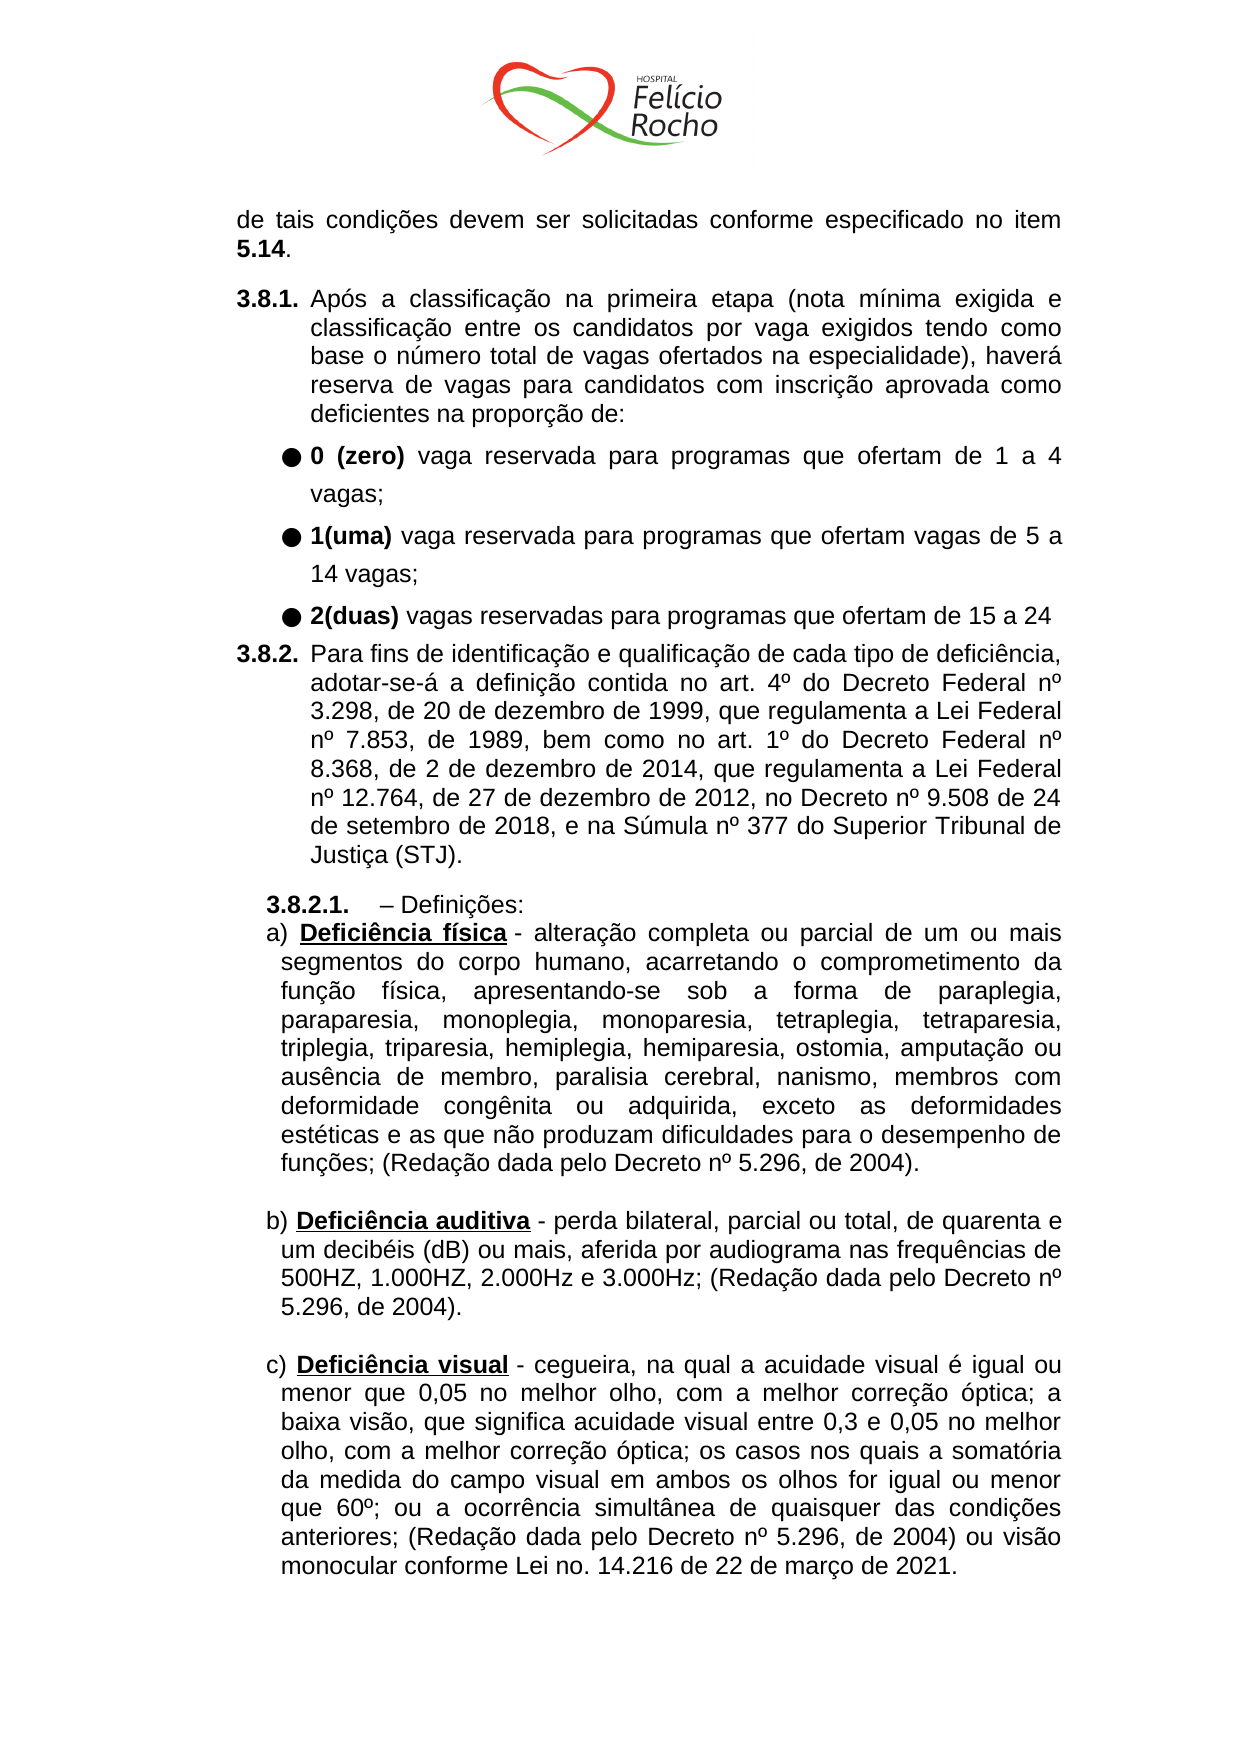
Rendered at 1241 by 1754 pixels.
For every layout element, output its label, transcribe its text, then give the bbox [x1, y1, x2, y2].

list Para fins de identificação e qualificação de cada tipo de deficiência, adotar-se-á a definição contida no art. 4º do Decreto Federal nº 3.298, de 20 de dezembro de 1999, que regulamenta a Lei Federal nº 7.853, de 1989, bem como no art. 1º do Decreto Federal nº 8.368, de 2 de dezembro de 2014, que regulamenta a Lei Federal nº 12.764, de 27 de dezembro de 2012, no Decreto nº 9.508 de 24 de setembro de 2018, e na Súmula nº 377 do Superior Tribunal de Justiça (STJ). [236, 639, 1063, 869]
picture [454, 29, 757, 181]
text b) Deficiência auditiva - perda bilateral, parcial ou total, de quarenta e um decibéis (dB) ou mais, aferida por audiograma nas frequências de 500HZ, 1.000HZ, 2.000Hz e 3.000Hz; (Redação dada pelo Decreto nº 5.296, de 2004). [266, 1206, 1063, 1321]
list 2(duas) vagas reservadas para programas que ofertam de 15 a 24 [281, 588, 1063, 639]
list 0 (zero) vaga reservada para programas que ofertam de 1 a 4 vagas; [281, 428, 1063, 508]
list Após a classificação na primeira etapa (nota mínima exigida e classificação entre os candidatos por vaga exigidos tendo como base o número total de vagas ofertados na especialidade), haverá reserva de vagas para candidatos com inscrição aprovada como deficientes na proporção de: [236, 284, 1063, 428]
list – Definições: [266, 890, 1063, 918]
text c) Deficiência visual - cegueira, na qual a acuidade visual é igual ou menor que 0,05 no melhor olho, com a melhor correção óptica; a baixa visão, que significa acuidade visual entre 0,3 e 0,05 no melhor olho, com a melhor correção óptica; os casos nos quais a somatória da medida do campo visual em ambos os olhos for igual ou menor que 60º; ou a ocorrência simultânea de quaisquer das condições anteriores; (Redação dada pelo Decreto nº 5.296, de 2004) ou visão monocular conforme Lei no. 14.216 de 22 de março de 2021. [266, 1350, 1063, 1580]
list 1(uma) vaga reservada para programas que ofertam vagas de 5 a 14 vagas; [281, 508, 1063, 588]
text a) Deficiência física - alteração completa ou parcial de um ou mais segmentos do corpo humano, acarretando o comprometimento da função física, apresentando-se sob a forma de paraplegia, paraparesia, monoplegia, monoparesia, tetraplegia, tetraparesia, triplegia, triparesia, hemiplegia, hemiparesia, ostomia, amputação ou ausência de membro, paralisia cerebral, nanismo, membros com deformidade congênita ou adquirida, exceto as deformidades estéticas e as que não produzam dificuldades para o desempenho de funções; (Redação dada pelo Decreto nº 5.296, de 2004). [266, 918, 1063, 1177]
